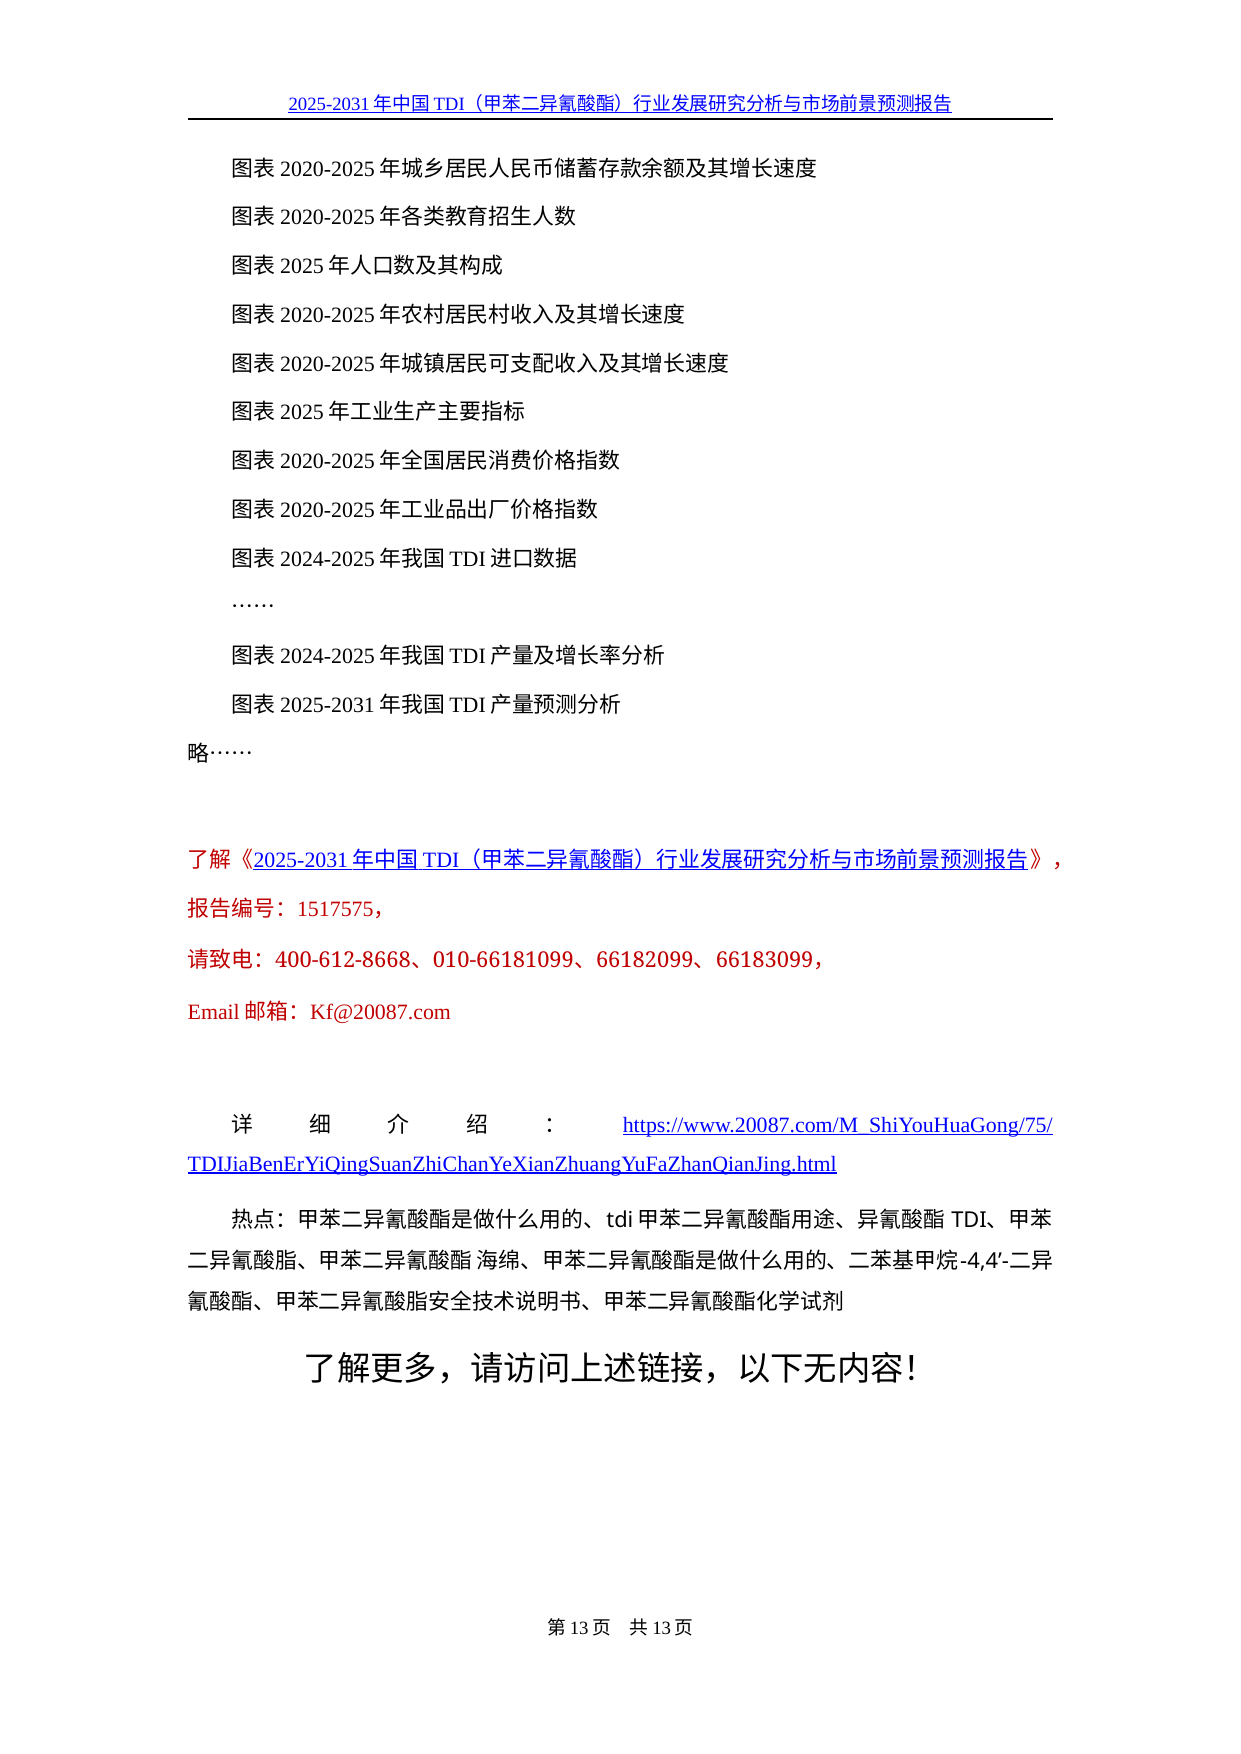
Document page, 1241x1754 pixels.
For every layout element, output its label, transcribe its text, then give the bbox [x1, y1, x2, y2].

text Email邮箱：Kf@20087.com [187, 993, 1053, 1026]
text 详细介绍：https://www.20087.com/M_ShiYouHuaGong/75/TDIJiaBenErYiQingSuanZhiChanYeXianZhuangYuFaZhanQianJing.html [187, 1106, 1053, 1179]
title 了解更多，请访问上述链接，以下无内容！ [187, 1333, 1053, 1398]
text 请致电：400-612-8668、010-66181099、66182099、66183099， [187, 942, 1053, 974]
text 热点：甲苯二异氰酸酯是做什么用的、tdi甲苯二异氰酸酯用途、异氰酸酯TDI、甲苯二异氰酸脂、甲苯二异氰酸酯 海绵、甲苯二异氰酸酯是做什么用的、二苯基甲烷-4,4’-二异氰酸酯、甲苯二异氰酸脂安全技术说明书、甲苯二异氰酸酯化学试剂 [187, 1202, 1053, 1316]
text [187, 150, 1053, 768]
text 了解《2025-2031年中国TDI（甲苯二异氰酸酯）行业发展研究分析与市场前景预测报告》，报告编号：1517575， [187, 842, 1053, 923]
